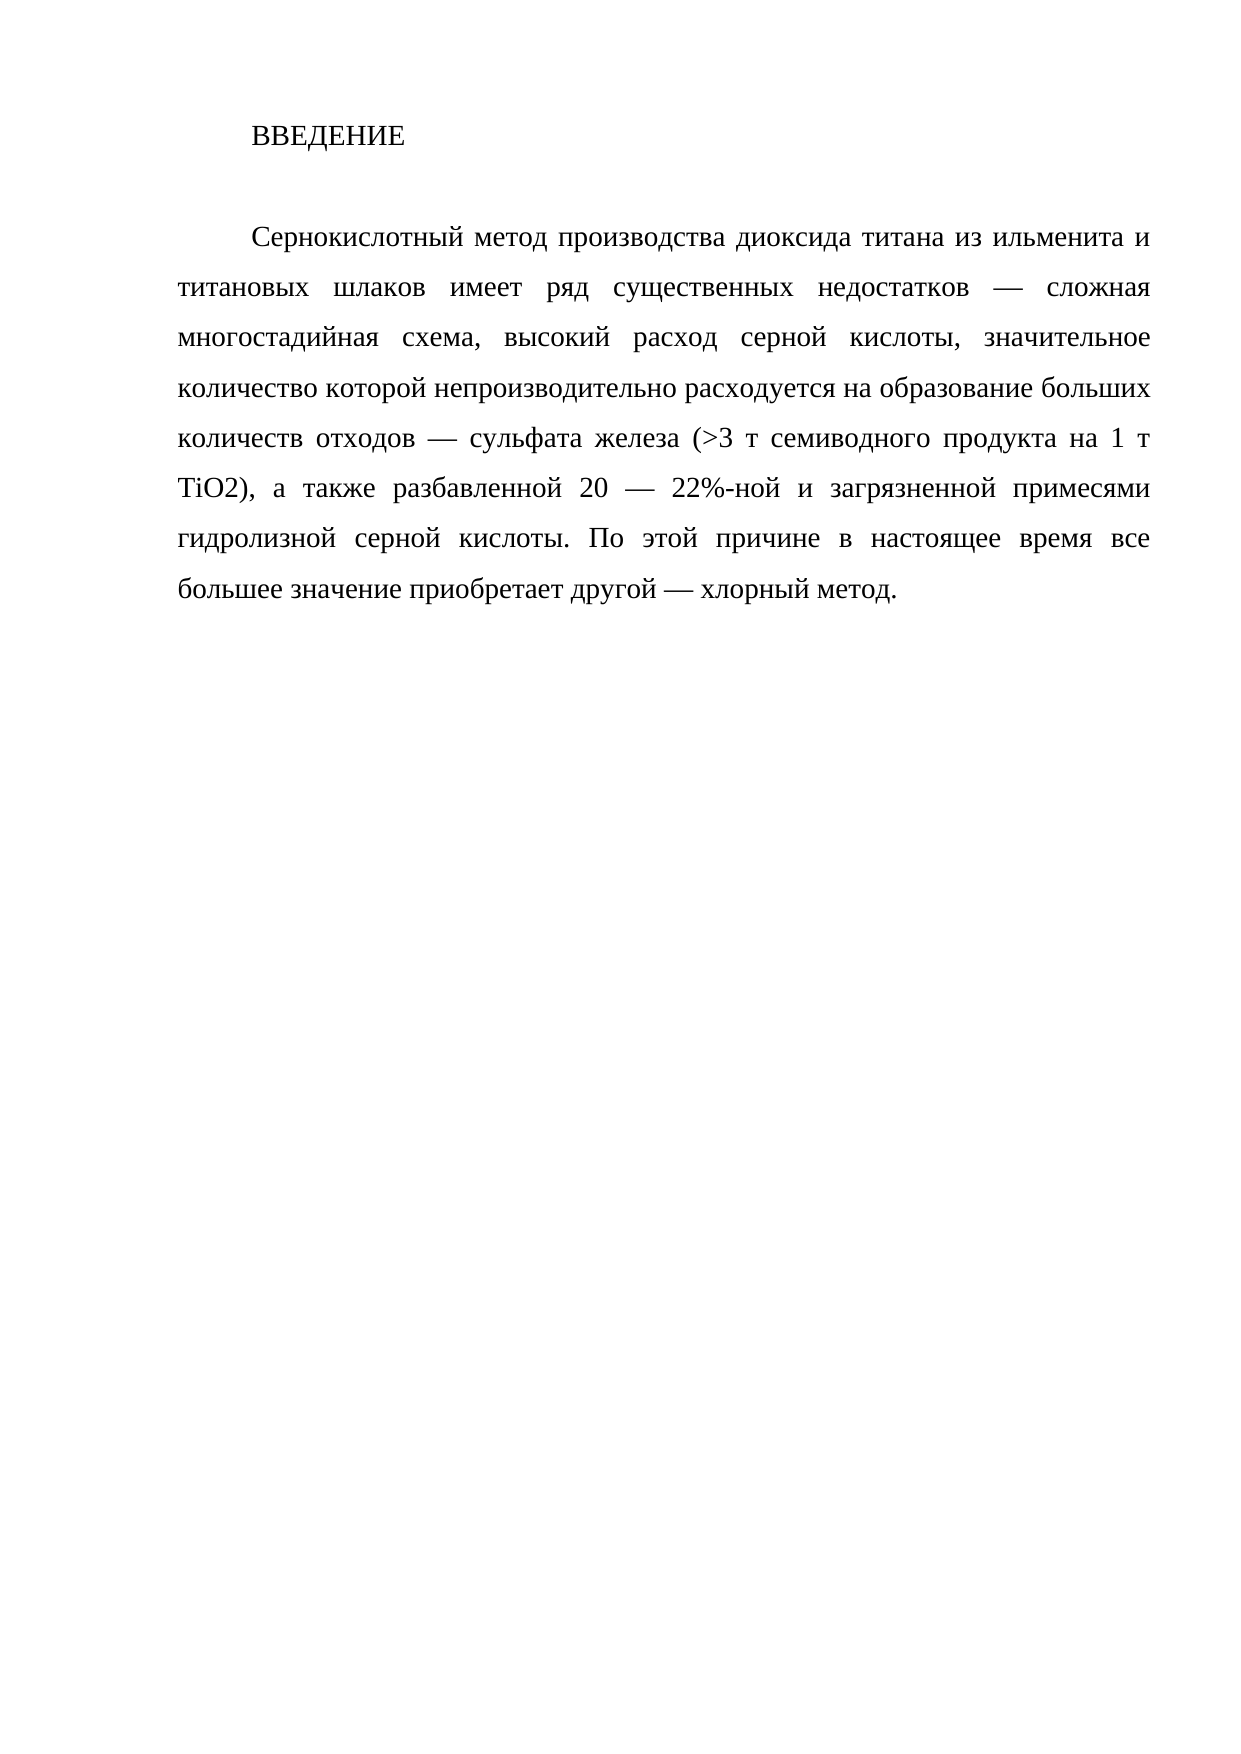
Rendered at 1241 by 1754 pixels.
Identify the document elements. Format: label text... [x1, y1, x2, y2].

text Сернокислотный метод производства диоксида титана из ильменита и титановых шлаков имеет ряд существенных недостатков — сложная многостадийная схема, высокий расход серной кислоты, значительное количество которой непроизводительно расходуется на образование больших количеств отходов — сульфата железа (>3 т семиводного продукта на 1 т TiO2), а также разбавленной 20 — 22%-ной и загрязненной примесями гидролизной серной кислоты. По этой причине в настоящее время все большее значение приобретает другой — хлорный метод. [177, 219, 1152, 604]
text ВВЕДЕНИЕ [177, 118, 1152, 152]
